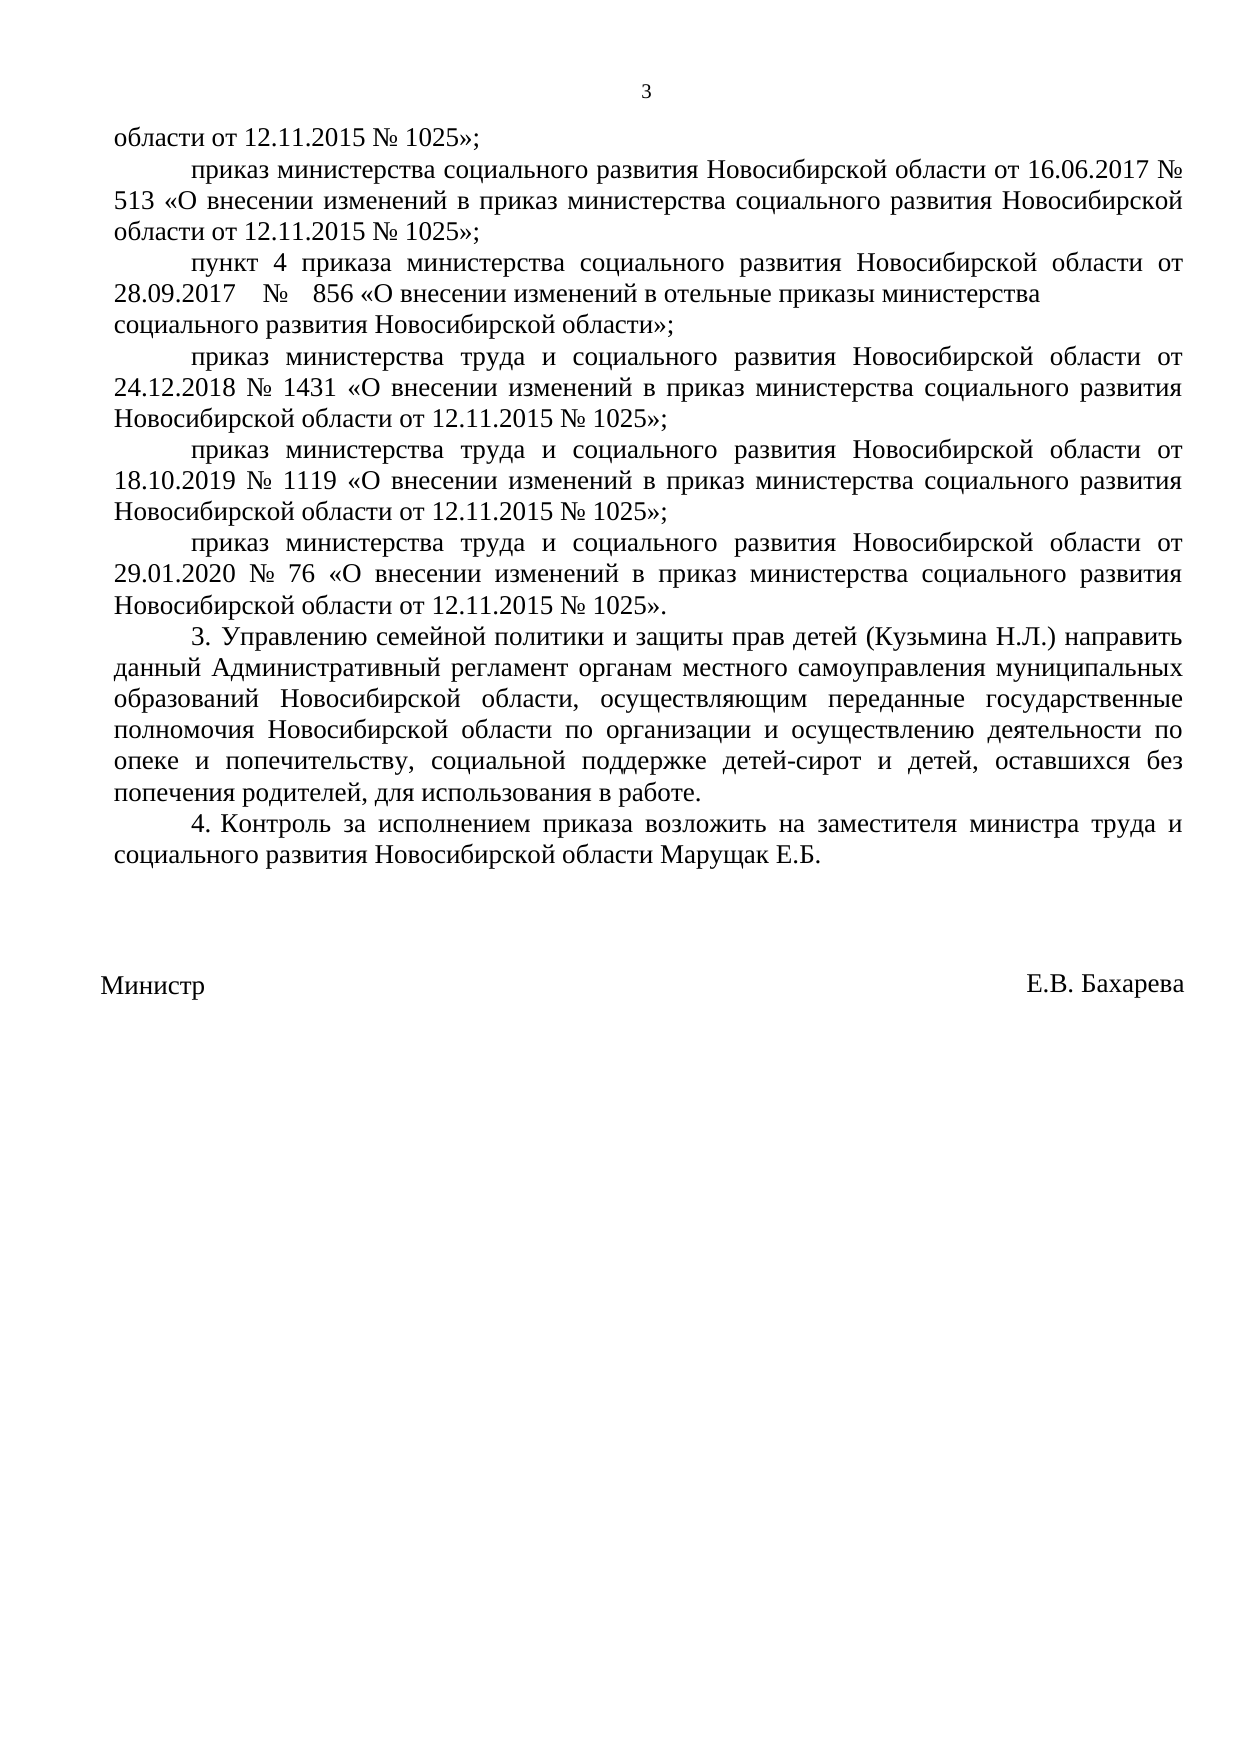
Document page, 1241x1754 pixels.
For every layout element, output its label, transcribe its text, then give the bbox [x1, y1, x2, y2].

text приказ министерства социального развития Новосибирской области от 16.06.2017 № 513 «О внесении изменений в приказ министерства социального развития Новосибирской области от 12.11.2015 № 1025»; [114, 153, 1184, 246]
text приказ министерства труда и социального развития Новосибирской области от 29.01.2020 № 76 «О внесении изменений в приказ министерства социального развития Новосибирской области от 12.11.2015 № 1025». [114, 526, 1184, 620]
list Контроль за исполнением приказа возложить на заместителя министра труда и социального развития Новосибирской области Марущак Е.Б. [114, 807, 1184, 869]
text Е.В. Бахарева [114, 967, 1184, 998]
text социального развития Новосибирской области»; [114, 308, 1184, 339]
list Управлению семейной политики и защиты прав детей (Кузьмина Н.Л.) направить данный Административный регламент органам местного самоуправления муниципальных образований Новосибирской области, осуществляющим переданные государственные полномочия Новосибирской области по организации и осуществлению деятельности по опеке и попечительству, социальной поддержке детей-сирот и детей, оставшихся без попечения родителей, для использования в работе. [114, 620, 1184, 807]
text пункт 4 приказа министерства социального развития Новосибирской области от 28.09.2017 № 856 «О внесении изменений в отельные приказы министерства [114, 246, 1184, 308]
text приказ министерства труда и социального развития Новосибирской области от 24.12.2018 № 1431 «О внесении изменений в приказ министерства социального развития Новосибирской области от 12.11.2015 № 1025»; [114, 339, 1184, 433]
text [114, 122, 1184, 153]
text приказ министерства труда и социального развития Новосибирской области от 18.10.2019 № 1119 «О внесении изменений в приказ министерства социального развития Новосибирской области от 12.11.2015 № 1025»; [114, 433, 1184, 526]
